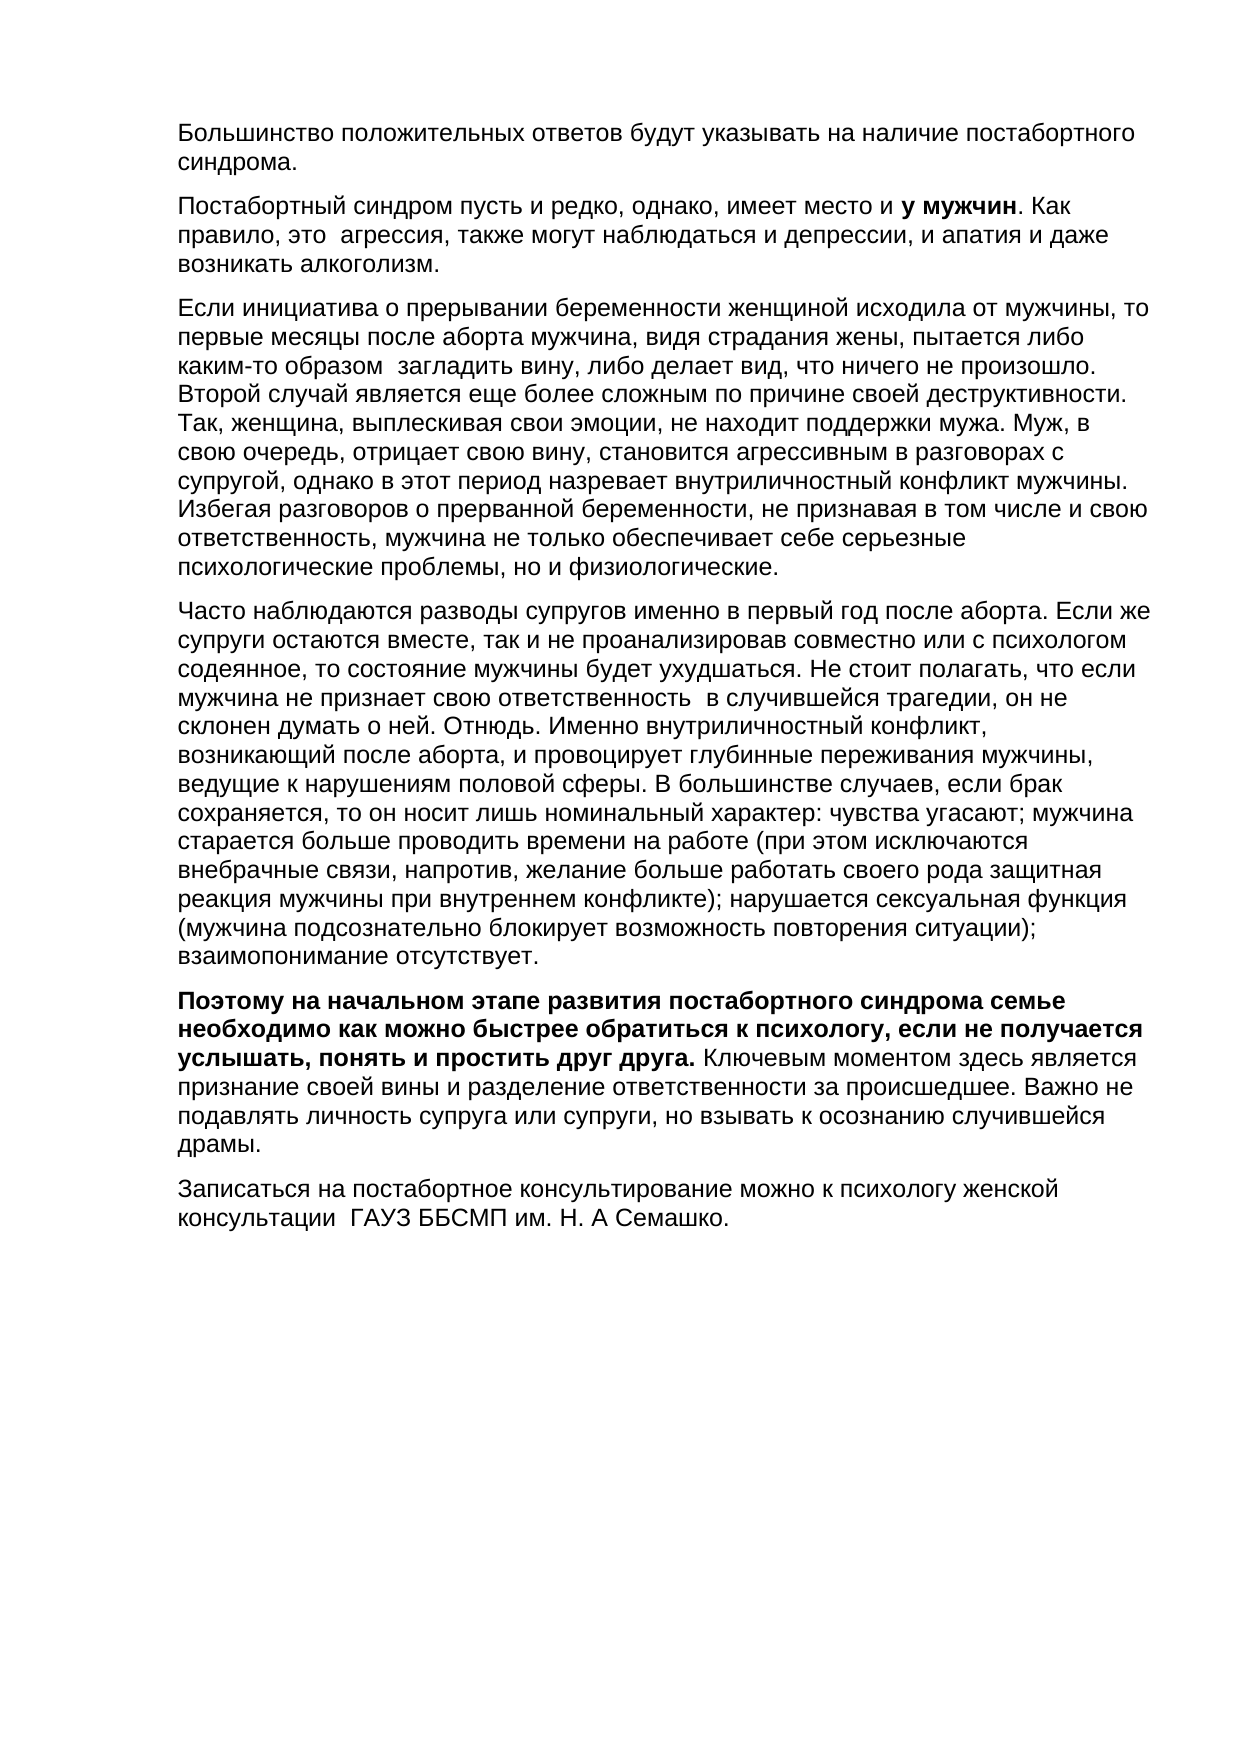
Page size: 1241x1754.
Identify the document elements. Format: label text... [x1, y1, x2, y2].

text Поэтому на начальном этапе развития постабортного синдрома семье необходимо как можно быстрее обратиться к психологу, если не получается услышать, понять и простить друг друга. Ключевым моментом здесь является признание своей вины и разделение ответственности за происшедшее. Важно не подавлять личность супруга или супруги, но взывать к осознанию случившейся драмы. [177, 986, 1152, 1158]
text Постабортный синдром пусть и редко, однако, имеет место и у мужчин. Как правило, это агрессия, также могут наблюдаться и депрессии, и апатия и даже возникать алкоголизм. [177, 191, 1152, 277]
text Если инициатива о прерывании беременности женщиной исходила от мужчины, то первые месяцы после аборта мужчина, видя страдания жены, пытается либо каким-то образом загладить вину, либо делает вид, что ничего не произошло. Второй случай является еще более сложным по причине своей деструктивности. Так, женщина, выплескивая свои эмоции, не находит поддержки мужа. Муж, в свою очередь, отрицает свою вину, становится агрессивным в разговорах с супругой, однако в этот период назревает внутриличностный конфликт мужчины. Избегая разговоров о прерванной беременности, не признавая в том числе и свою ответственность, мужчина не только обеспечивает себе серьезные психологические проблемы, но и физиологические. [177, 293, 1152, 581]
text Часто наблюдаются разводы супругов именно в первый год после аборта. Если же супруги остаются вместе, так и не проанализировав совместно или с психологом содеянное, то состояние мужчины будет ухудшаться. Не стоит полагать, что если мужчина не признает свою ответственность в случившейся трагедии, он не склонен думать о ней. Отнюдь. Именно внутриличностный конфликт, возникающий после аборта, и провоцирует глубинные переживания мужчины, ведущие к нарушениям половой сферы. В большинстве случаев, если брак сохраняется, то он носит лишь номинальный характер: чувства угасают; мужчина старается больше проводить времени на работе (при этом исключаются внебрачные связи, напротив, желание больше работать своего рода защитная реакция мужчины при внутреннем конфликте); нарушается сексуальная функция (мужчина подсознательно блокирует возможность повторения ситуации); взаимопонимание отсутствует. [177, 596, 1152, 970]
text Большинство положительных ответов будут указывать на наличие постабортного синдрома. [177, 118, 1152, 176]
text Записаться на постабортное консультирование можно к психологу женской консультации ГАУЗ ББСМП им. Н. А Семашко. [177, 1174, 1152, 1231]
